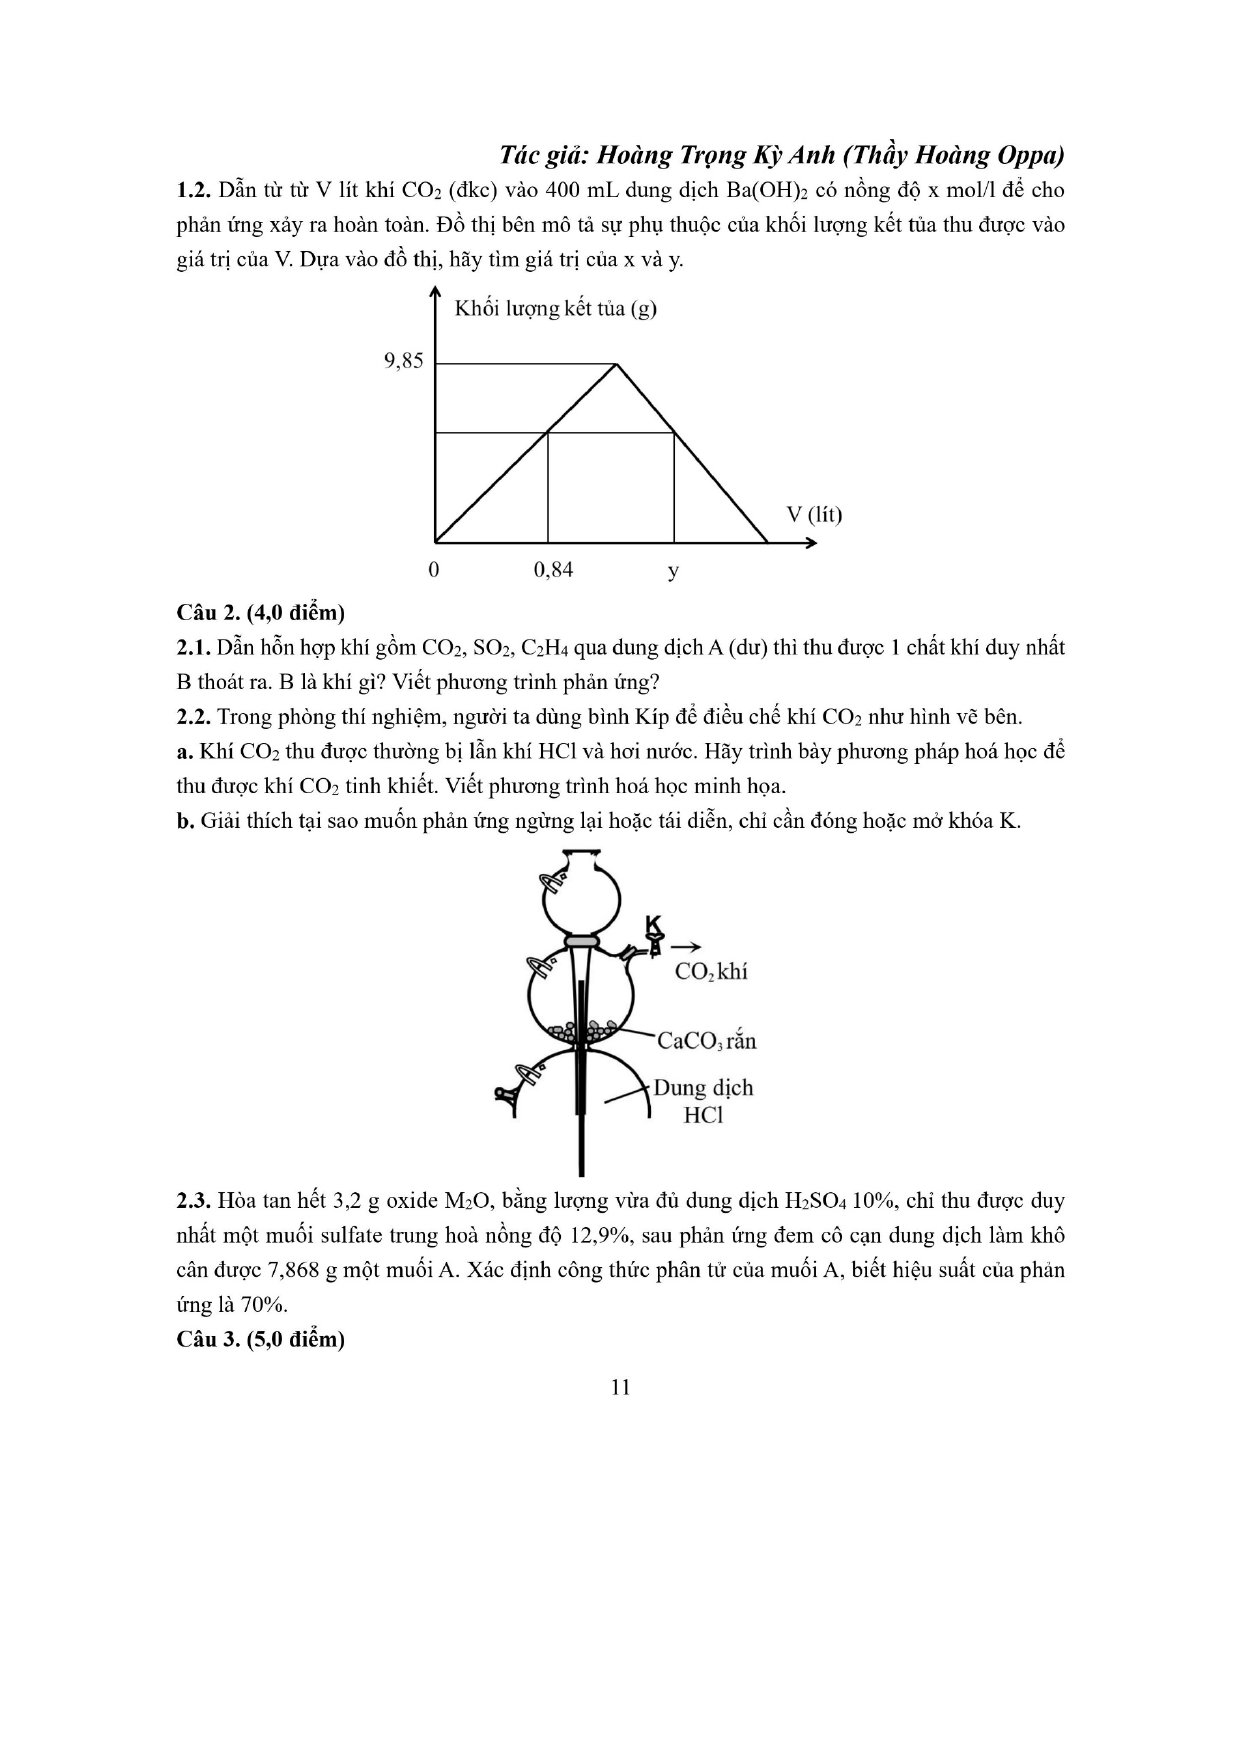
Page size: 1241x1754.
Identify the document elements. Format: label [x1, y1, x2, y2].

picture [75, 75, 1166, 1487]
